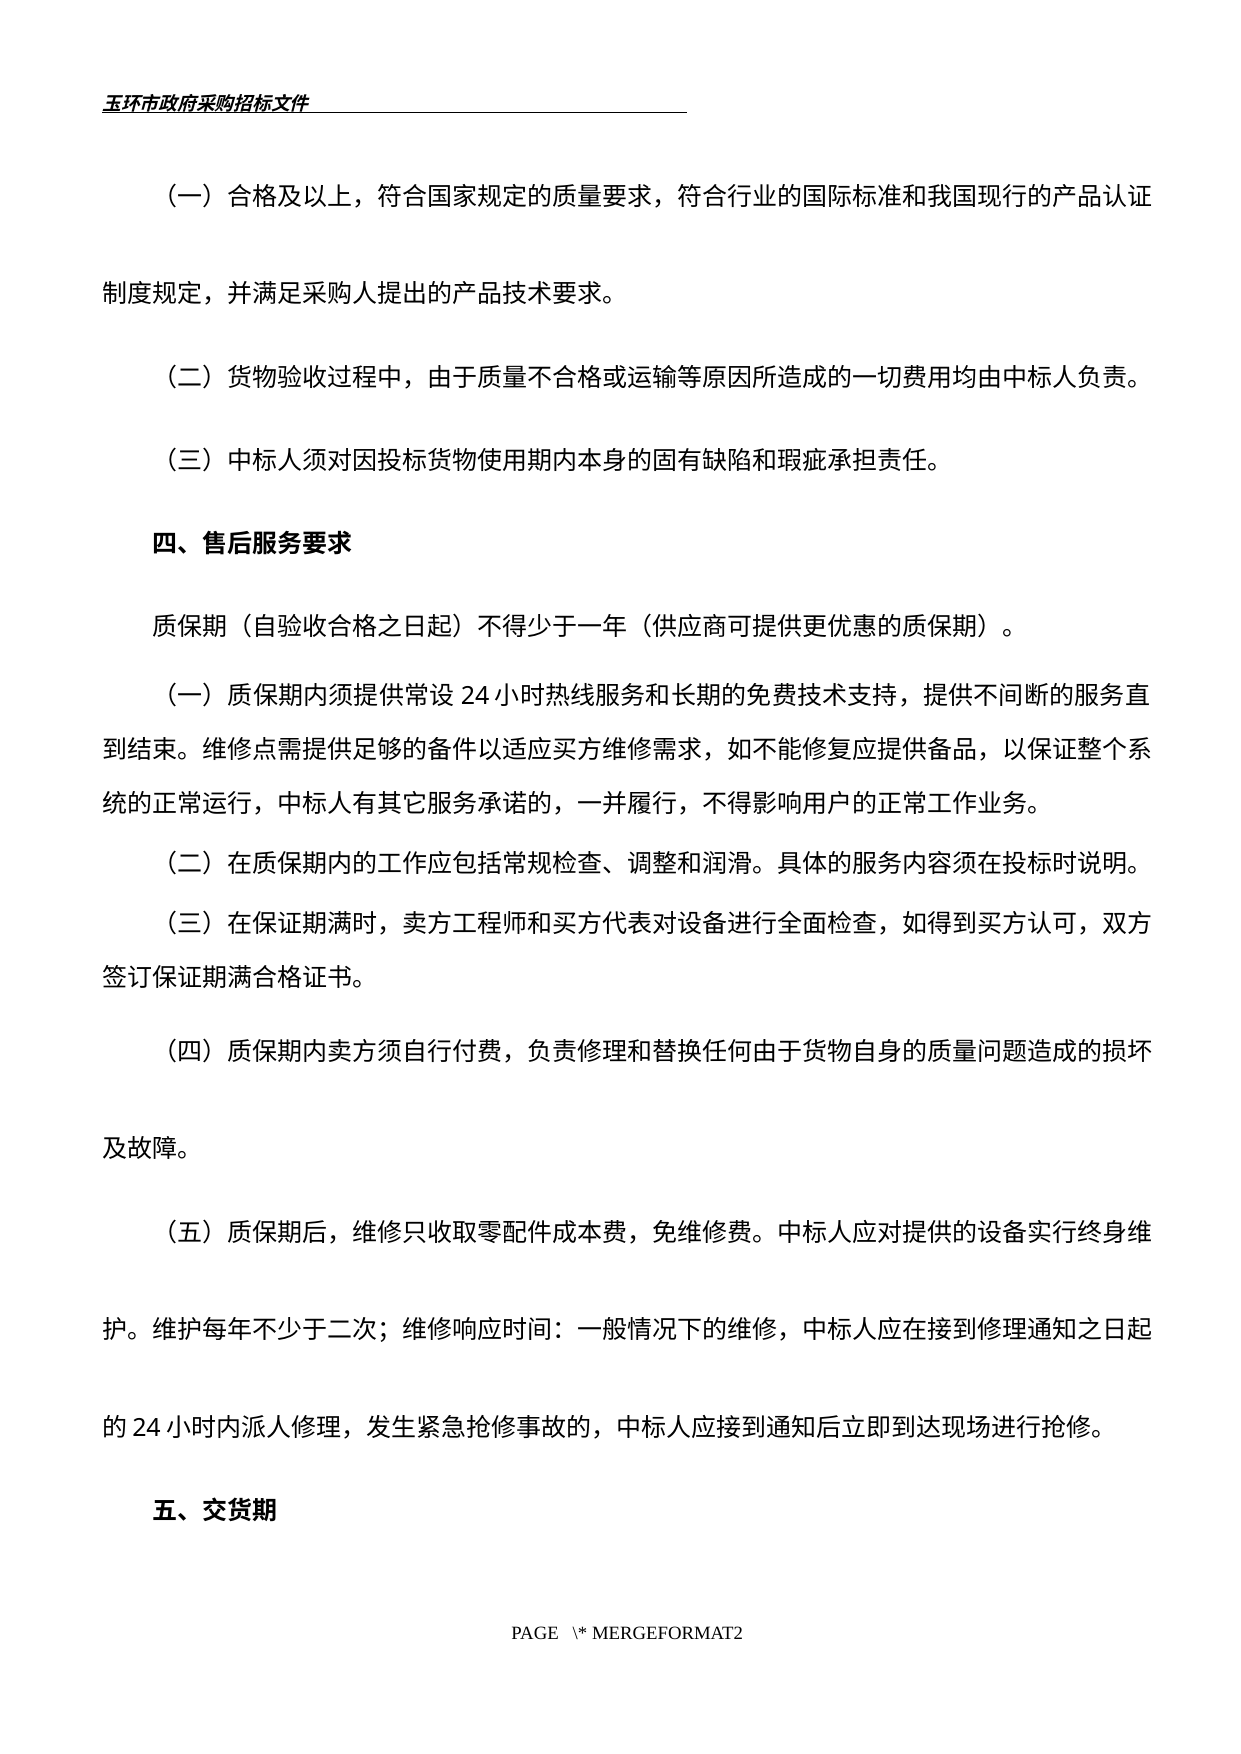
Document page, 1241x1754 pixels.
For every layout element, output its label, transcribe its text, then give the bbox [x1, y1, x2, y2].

text 质保期（自验收合格之日起）不得少于一年（供应商可提供更优惠的质保期）。 [102, 592, 1152, 657]
text （二）货物验收过程中，由于质量不合格或运输等原因所造成的一切费用均由中标人负责。 [102, 343, 1152, 408]
text （一）质保期内须提供常设24小时热线服务和长期的免费技术支持，提供不间断的服务直到结束。维修点需提供足够的备件以适应买方维修需求，如不能修复应提供备品，以保证整个系统的正常运行，中标人有其它服务承诺的，一并履行，不得影响用户的正常工作业务。 [102, 675, 1152, 820]
text （三）在保证期满时，卖方工程师和买方代表对设备进行全面检查，如得到买方认可，双方签订保证期满合格证书。 [102, 903, 1152, 994]
text 四、售后服务要求 [102, 509, 1152, 574]
text （二）在质保期内的工作应包括常规检查、调整和润滑。具体的服务内容须在投标时说明。 [102, 843, 1152, 880]
text （一）合格及以上，符合国家规定的质量要求，符合行业的国际标准和我国现行的产品认证制度规定，并满足采购人提出的产品技术要求。 [102, 162, 1152, 324]
text 五、交货期 [102, 1476, 1152, 1541]
text （五）质保期后，维修只收取零配件成本费，免维修费。中标人应对提供的设备实行终身维护。维护每年不少于二次；维修响应时间：一般情况下的维修，中标人应在接到修理通知之日起的24小时内派人修理，发生紧急抢修事故的，中标人应接到通知后立即到达现场进行抢修。 [102, 1198, 1152, 1458]
text （三）中标人须对因投标货物使用期内本身的固有缺陷和瑕疵承担责任。 [102, 426, 1152, 491]
text （四）质保期内卖方须自行付费，负责修理和替换任何由于货物自身的质量问题造成的损坏及故障。 [102, 1017, 1152, 1179]
